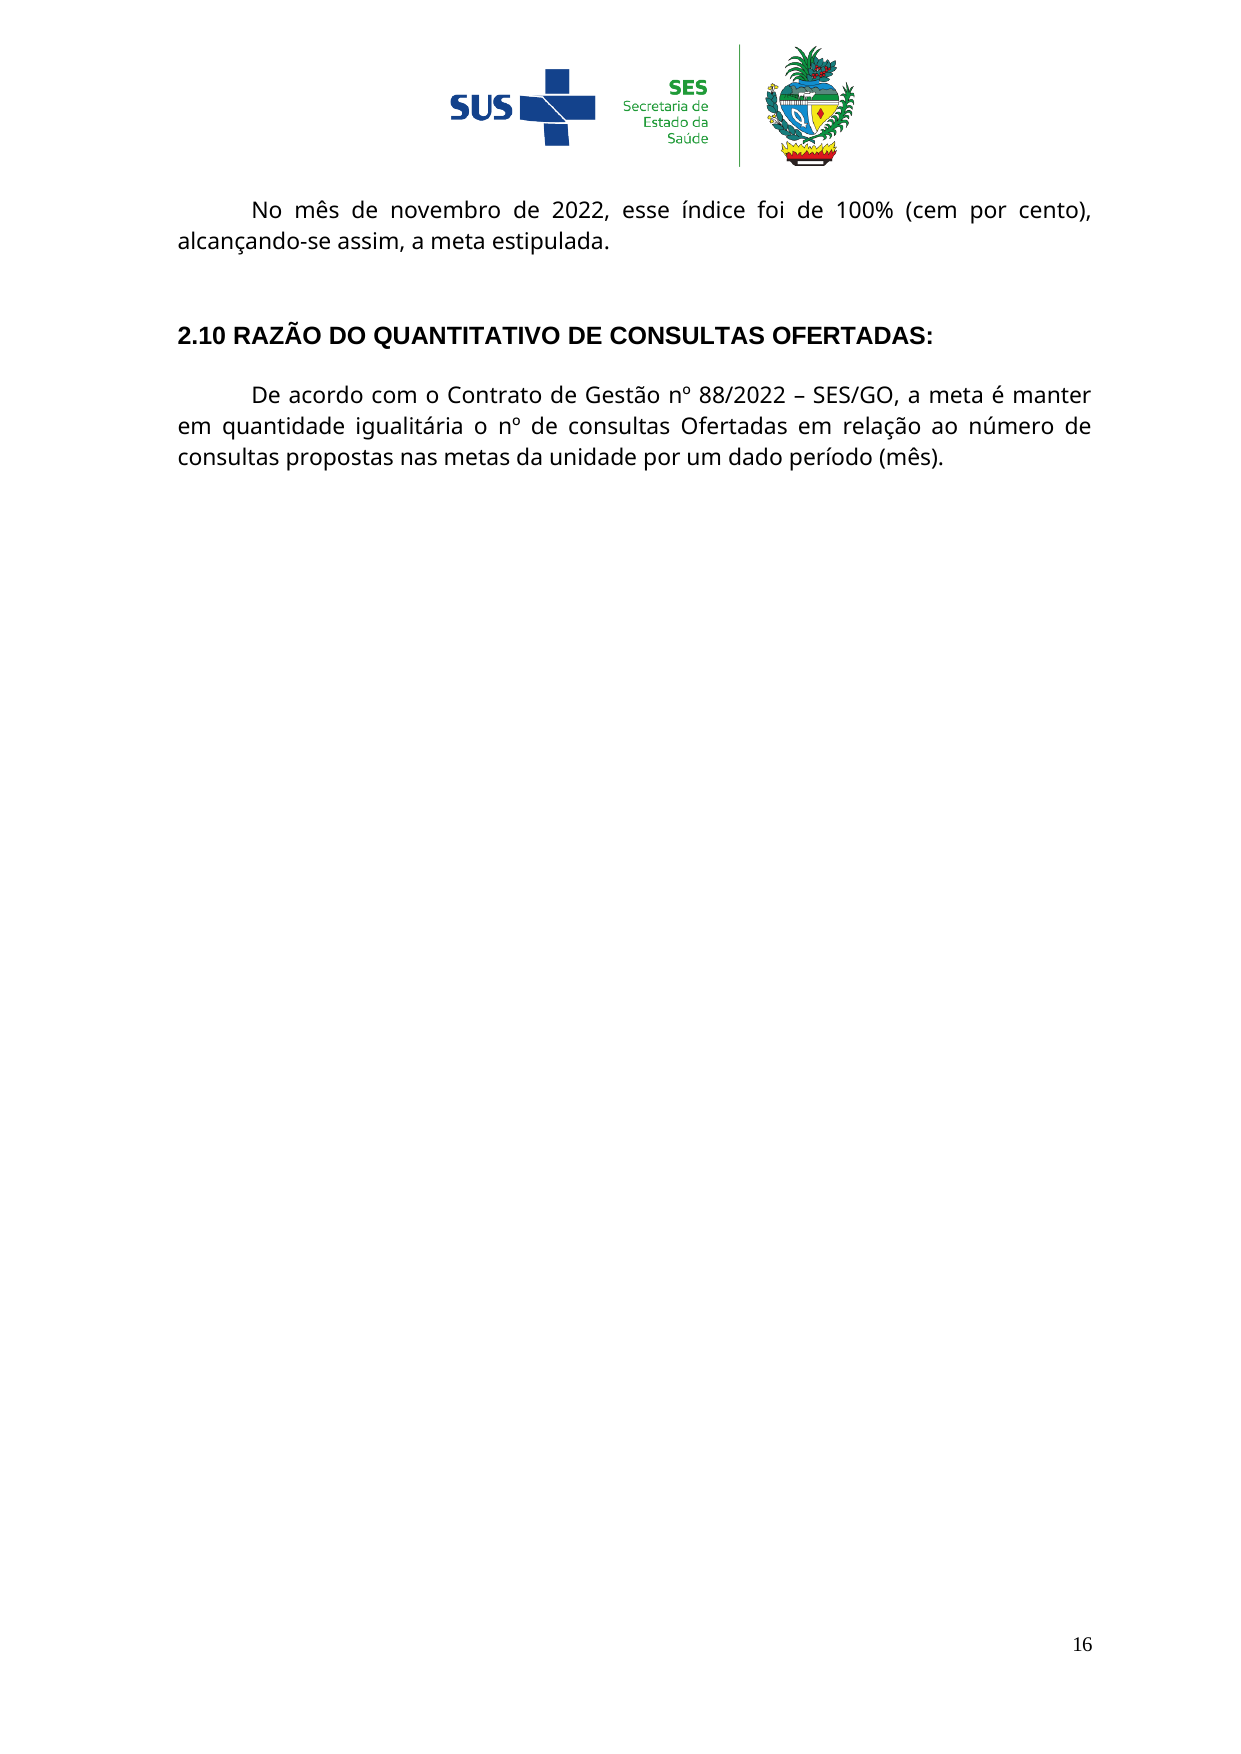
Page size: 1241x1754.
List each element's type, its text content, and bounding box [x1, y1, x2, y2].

subtitle RAZÃO DO QUANTITATIVO DE CONSULTAS OFERTADAS: [177, 321, 1155, 350]
text De acordo com o Contrato de Gestão nº 88/2022 – SES/GO, a meta é manter em quantidade igualitária o nº de consultas Ofertadas em relação ao número de consultas propostas nas metas da unidade por um dado período (mês). [177, 378, 1093, 472]
text No mês de novembro de 2022, esse índice foi de 100% (cem por cento), alcançando-se assim, a meta estipulada. [177, 194, 1093, 256]
picture [450, 44, 855, 167]
